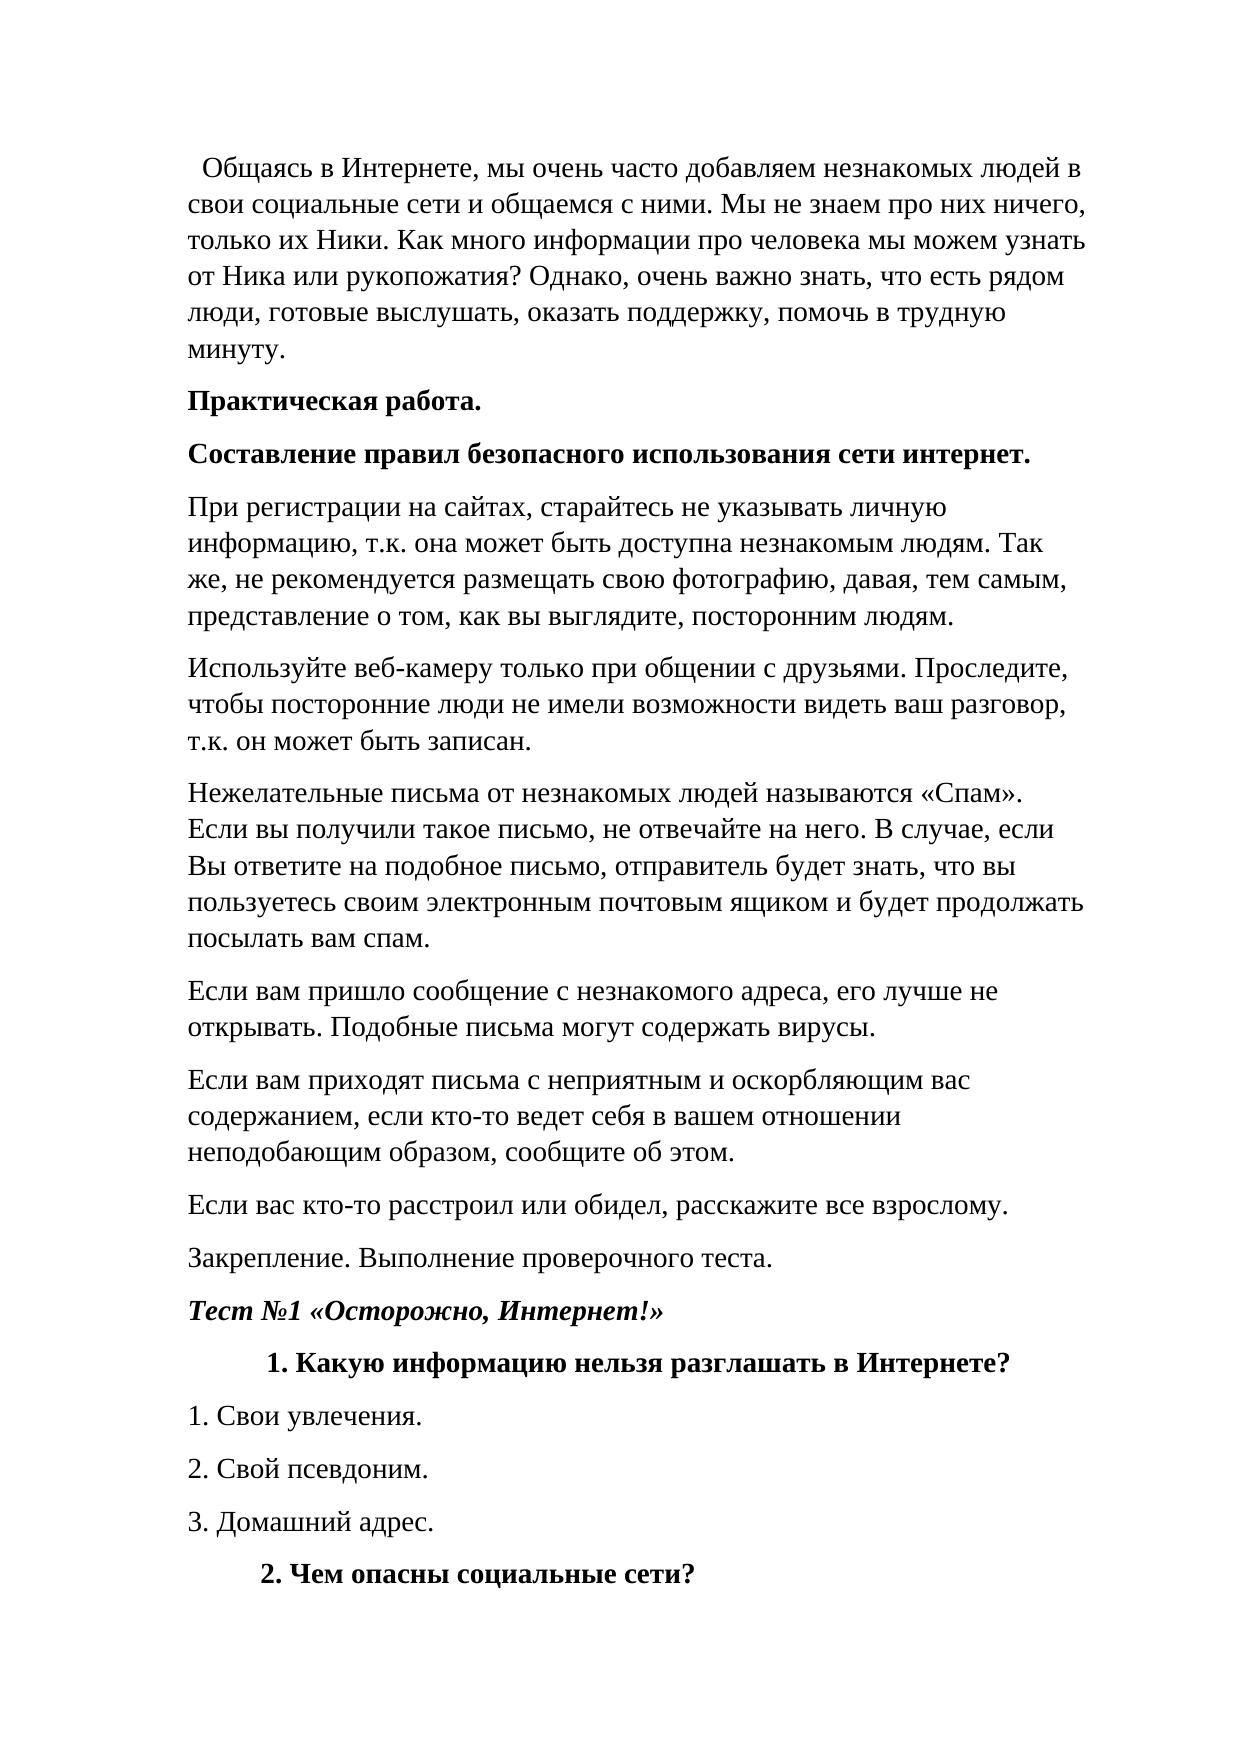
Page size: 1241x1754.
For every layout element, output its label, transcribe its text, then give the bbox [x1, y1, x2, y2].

text Закрепление. Выполнение проверочного теста. [187, 1240, 1090, 1273]
text 2. Чем опасны социальные сети? [187, 1557, 1090, 1590]
text 1. Свои увлечения. [187, 1398, 1090, 1432]
text Тест №1 «Осторожно, Интернет!» [187, 1293, 1090, 1326]
text Нежелательные письма от незнакомых людей называются «Спам». Если вы получили такое письмо, не отвечайте на него. В случае, если Вы ответите на подобное письмо, отправитель будет знать, что вы пользуетесь своим электронным почтовым ящиком и будет продолжать посылать вам спам. [187, 776, 1090, 954]
text 3. Домашний адрес. [187, 1504, 1090, 1537]
text Общаясь в Интернете, мы очень часто добавляем незнакомых людей в свои социальные сети и общаемся с ними. Мы не знаем про них ничего, только их Ники. Как много информации про человека мы можем узнать от Ника или рукопожатия? Однако, очень важно знать, что есть рядом люди, готовые выслушать, оказать поддержку, помочь в трудную минуту. [187, 150, 1090, 364]
text Если вам пришло сообщение с незнакомого адреса, его лучше не открывать. Подобные письма могут содержать вирусы. [187, 973, 1090, 1043]
text Если вас кто-то расстроил или обидел, расскажите все взрослому. [187, 1187, 1090, 1221]
text Используйте веб-камеру только при общении с друзьями. Проследите, чтобы посторонние люди не имели возможности видеть ваш разговор, т.к. он может быть записан. [187, 650, 1090, 756]
text 1. Какую информацию нельзя разглашать в Интернете? [187, 1345, 1090, 1379]
text При регистрации на сайтах, старайтесь не указывать личную информацию, т.к. она может быть доступна незнакомым людям. Так же, не рекомендуется размещать свою фотографию, давая, тем самым, представление о том, как вы выглядите, посторонним людям. [187, 489, 1090, 631]
text Составление правил безопасного использования сети интернет. [187, 436, 1090, 470]
text Если вам приходят письма с неприятным и оскорбляющим вас содержанием, если кто-то ведет себя в вашем отношении неподобающим образом, сообщите об этом. [187, 1062, 1090, 1168]
text 2. Свой псевдоним. [187, 1451, 1090, 1484]
text Практическая работа. [187, 383, 1090, 417]
